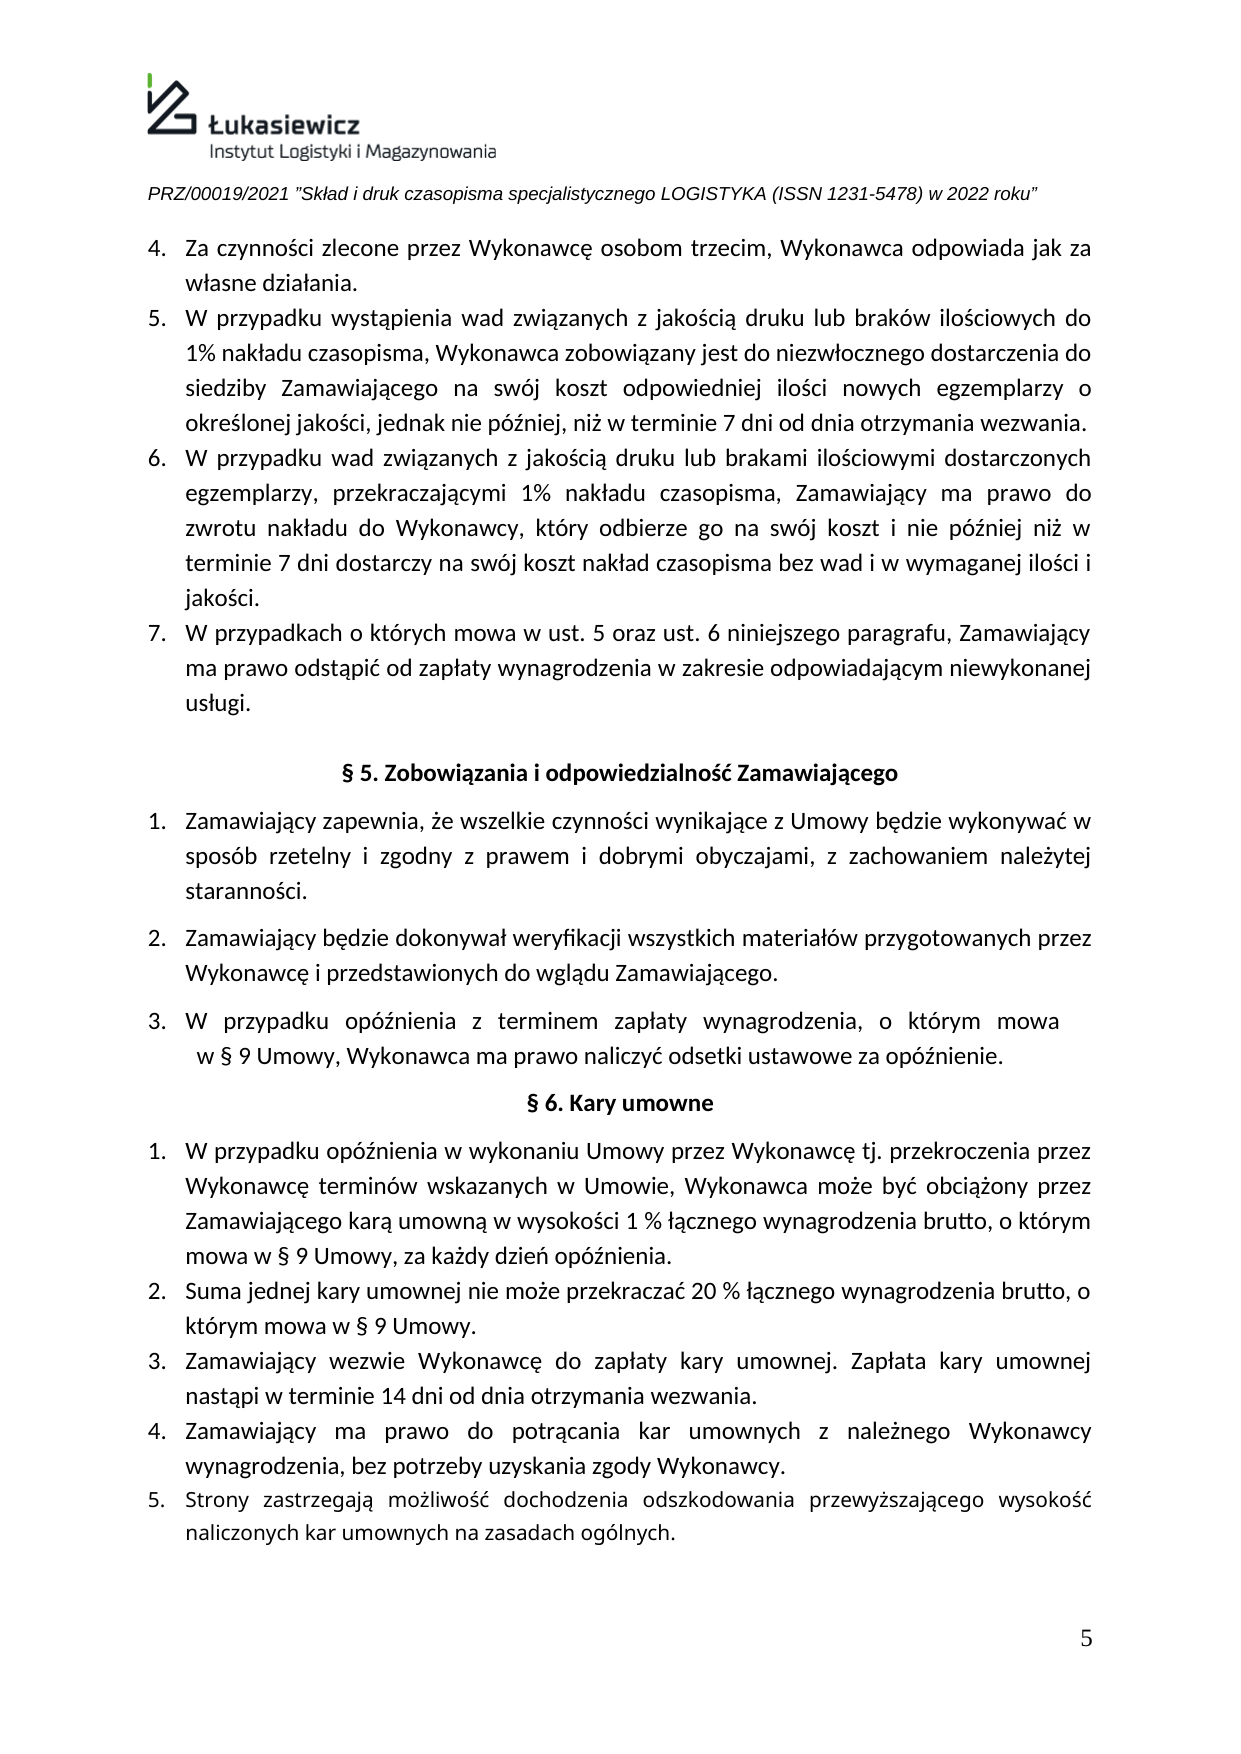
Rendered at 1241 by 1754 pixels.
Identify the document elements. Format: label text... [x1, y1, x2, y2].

text § 6. Kary umowne [148, 1088, 1093, 1118]
list Zamawiający będzie dokonywał weryfikacji wszystkich materiałów przygotowanych przez Wykonawcę i przedstawionych do wglądu Zamawiającego. [148, 923, 1093, 988]
list Strony zastrzegają możliwość dochodzenia odszkodowania przewyższającego wysokość naliczonych kar umownych na zasadach ogólnych. [148, 1485, 1093, 1546]
list Suma jednej kary umownej nie może przekraczać 20 % łącznego wynagrodzenia brutto, o którym mowa w § 9 Umowy. [148, 1275, 1093, 1341]
picture [147, 73, 496, 161]
list Za czynności zlecone przez Wykonawcę osobom trzecim, Wykonawca odpowiada jak za własne działania. [148, 233, 1093, 298]
list W przypadkach o których mowa w ust. 5 oraz ust. 6 niniejszego paragrafu, Zamawiający ma prawo odstąpić od zapłaty wynagrodzenia w zakresie odpowiadającym niewykonanej usługi. [148, 618, 1093, 718]
list W przypadku opóźnienia w wykonaniu Umowy przez Wykonawcę tj. przekroczenia przez Wykonawcę terminów wskazanych w Umowie, Wykonawca może być obciążony przez Zamawiającego karą umowną w wysokości 1 % łącznego wynagrodzenia brutto, o którym mowa w § 9 Umowy, za każdy dzień opóźnienia. [148, 1135, 1093, 1271]
list W przypadku opóźnienia z terminem zapłaty wynagrodzenia, o którym mowa w § 9 Umowy, Wykonawca ma prawo naliczyć odsetki ustawowe za opóźnienie. [148, 1005, 1093, 1071]
list W przypadku wystąpienia wad związanych z jakością druku lub braków ilościowych do 1% nakładu czasopisma, Wykonawca zobowiązany jest do niezwłocznego dostarczenia do siedziby Zamawiającego na swój koszt odpowiedniej ilości nowych egzemplarzy o określonej jakości, jednak nie później, niż w terminie 7 dni od dnia otrzymania wezwania. [148, 303, 1093, 438]
list Zamawiający wezwie Wykonawcę do zapłaty kary umownej. Zapłata kary umownej nastąpi w terminie 14 dni od dnia otrzymania wezwania. [148, 1345, 1093, 1411]
list Zamawiający ma prawo do potrącania kar umownych z należnego Wykonawcy wynagrodzenia, bez potrzeby uzyskania zgody Wykonawcy. [148, 1415, 1093, 1481]
list Zamawiający zapewnia, że wszelkie czynności wynikające z Umowy będzie wykonywać w sposób rzetelny i zgodny z prawem i dobrymi obyczajami, z zachowaniem należytej staranności. [148, 805, 1093, 906]
text § 5. Zobowiązania i odpowiedzialność Zamawiającego [148, 758, 1093, 788]
list W przypadku wad związanych z jakością druku lub brakami ilościowymi dostarczonych egzemplarzy, przekraczającymi 1% nakładu czasopisma, Zamawiający ma prawo do zwrotu nakładu do Wykonawcy, który odbierze go na swój koszt i nie później niż w terminie 7 dni dostarczy na swój koszt nakład czasopisma bez wad i w wymaganej ilości i jakości. [148, 443, 1093, 613]
